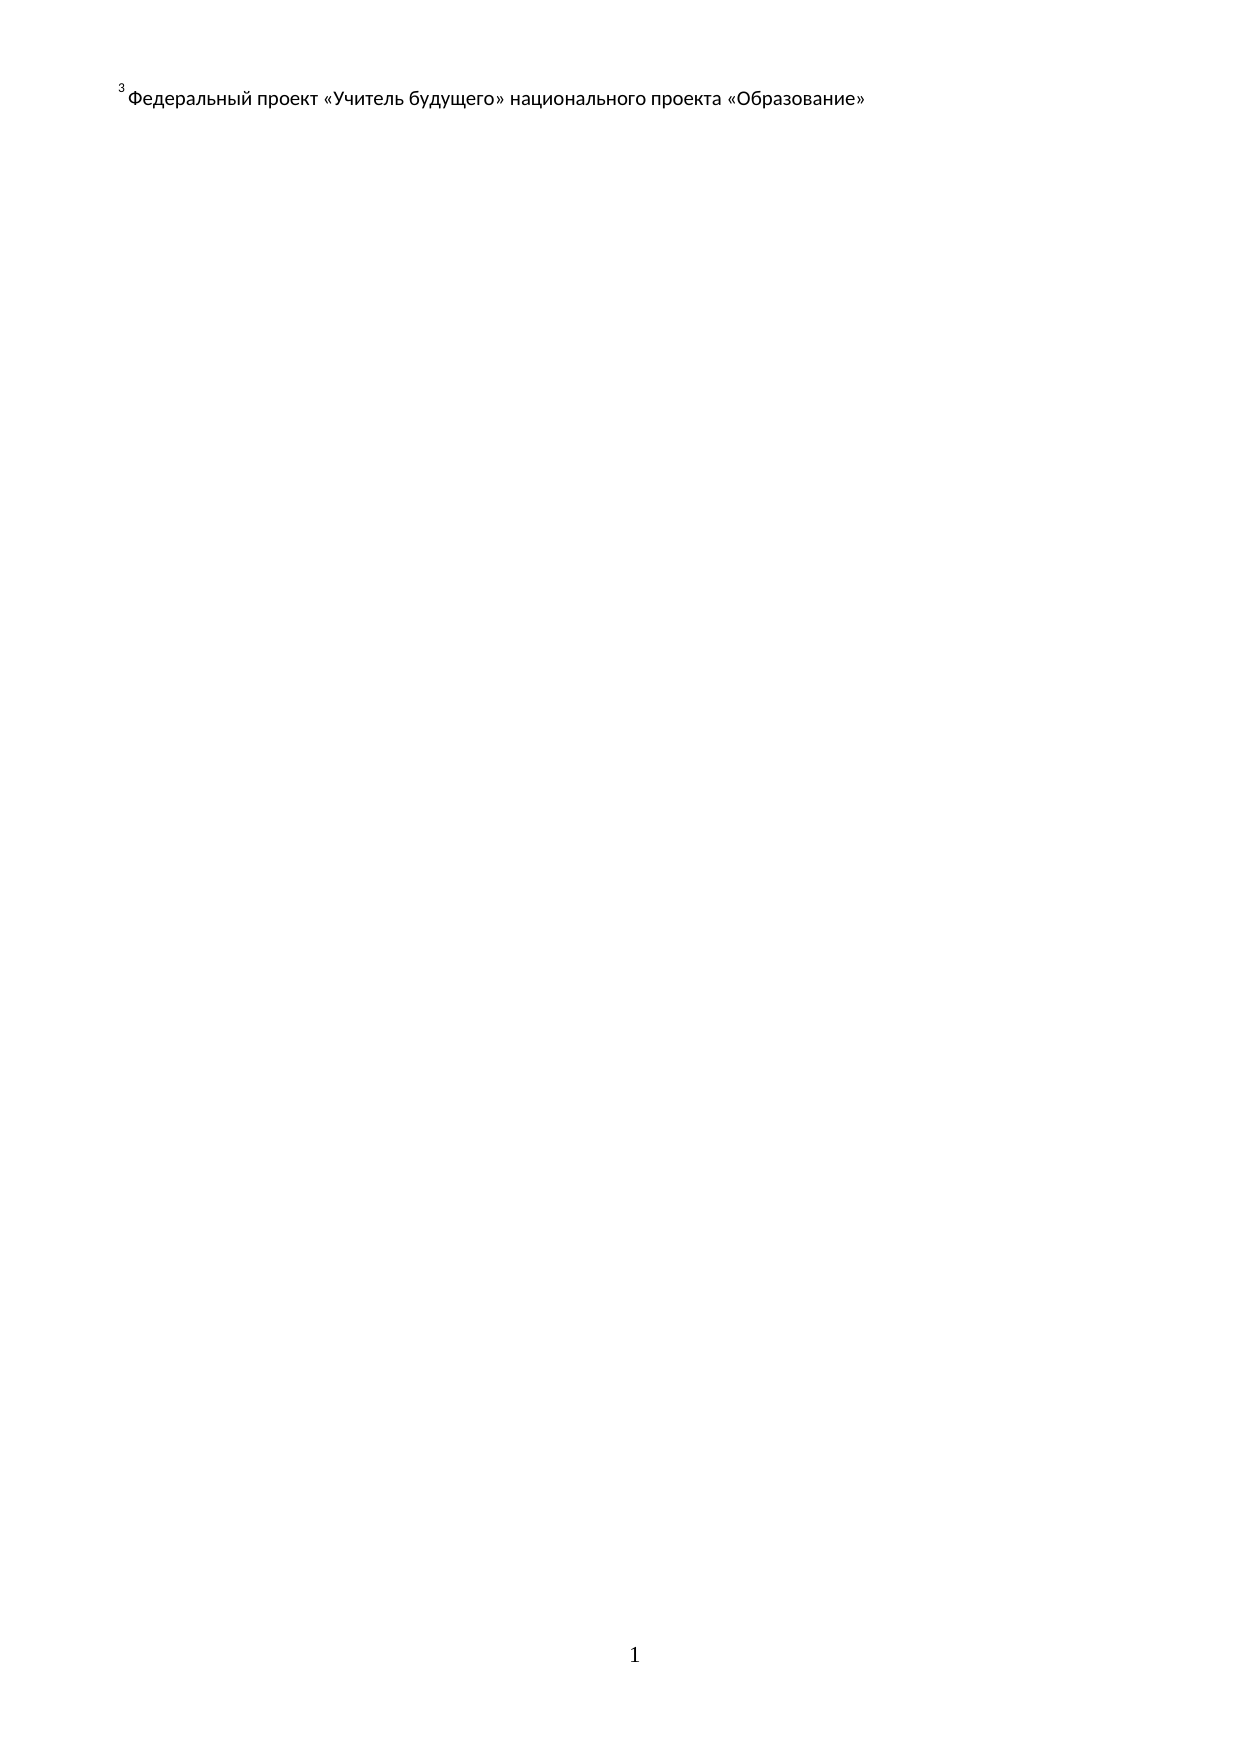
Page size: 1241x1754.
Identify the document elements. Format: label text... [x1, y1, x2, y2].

text 3 Федеральный проект «Учитель будущего» национального проекта «Образование» [118, 79, 1163, 110]
